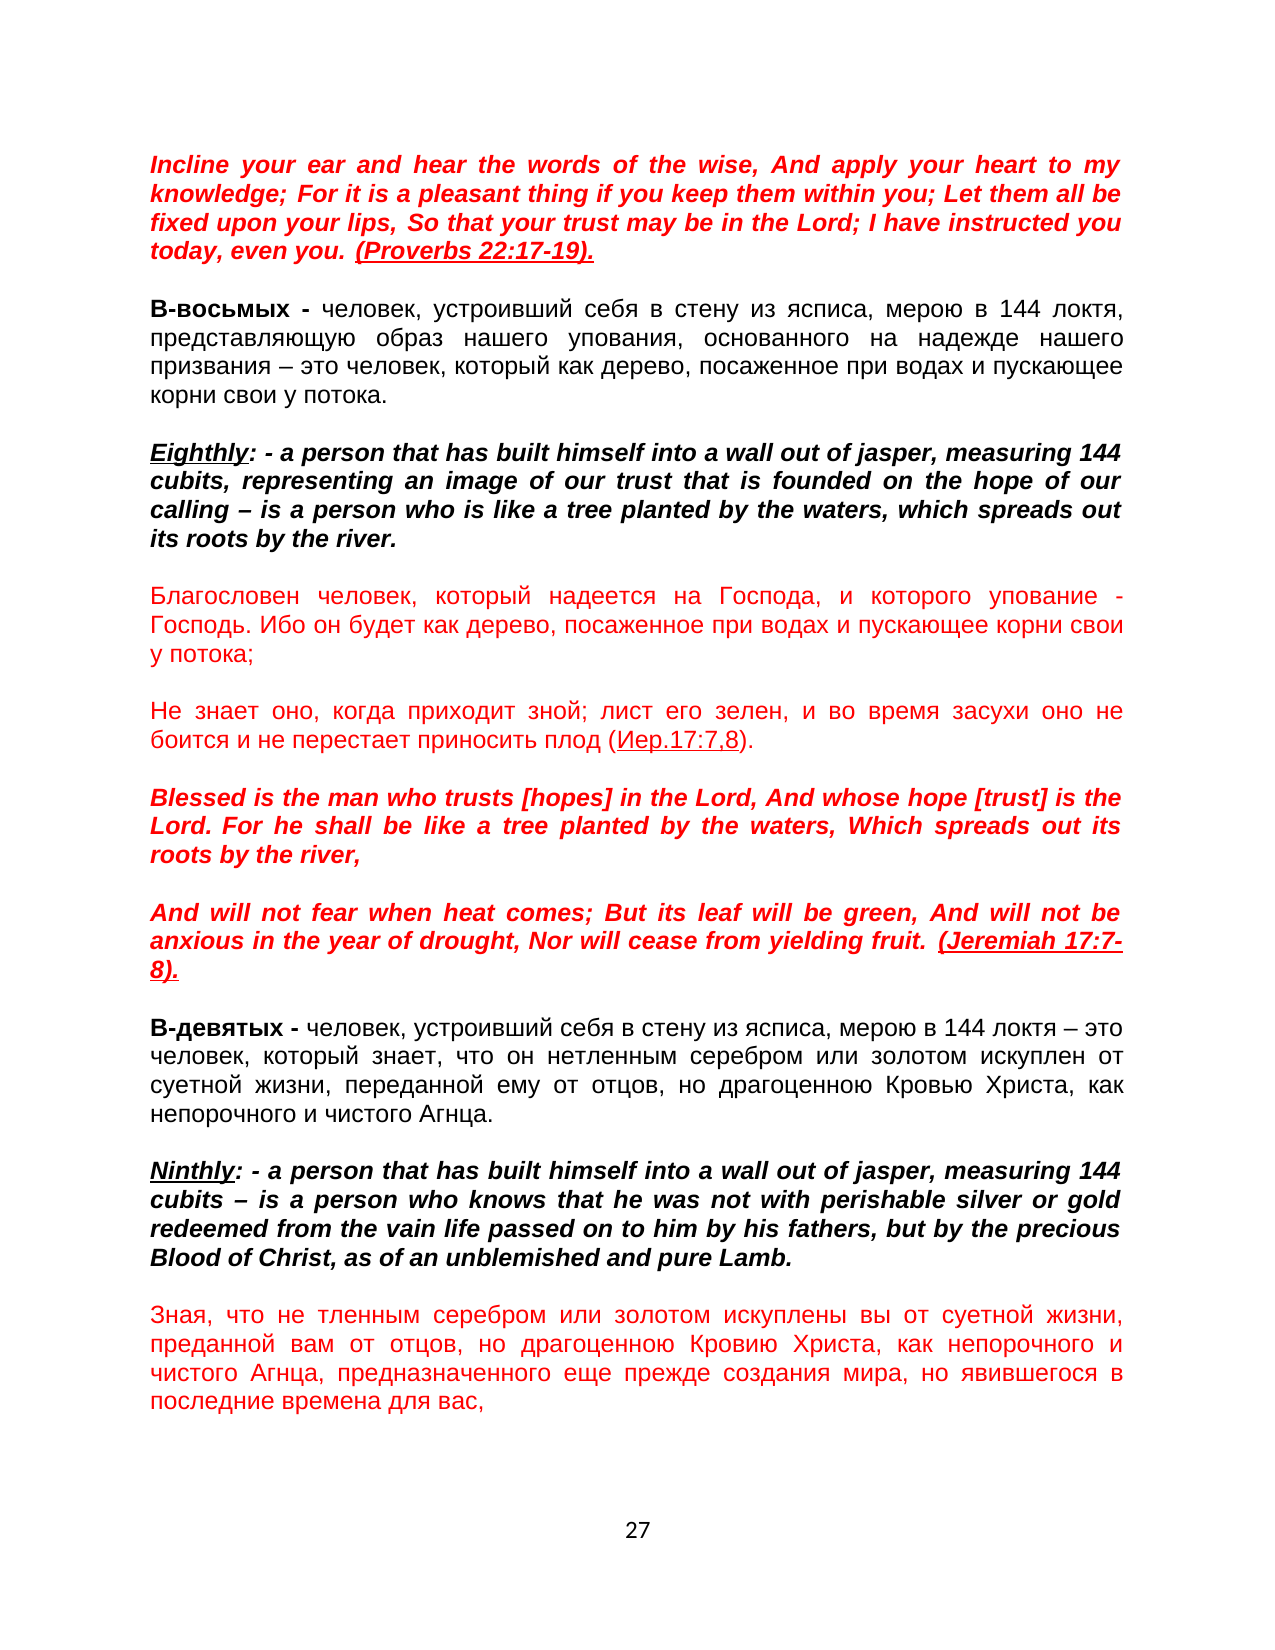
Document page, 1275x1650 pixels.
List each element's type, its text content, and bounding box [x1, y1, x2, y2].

text Зная, что не тленным серебром или золотом искуплены вы от суетной жизни, преданной вам от отцов, но драгоценною Кровию Христа, как непорочного и чистого Агнца, предназначенного еще прежде создания мира, но явившегося в последние времена для вас, [150, 1300, 1125, 1415]
text Incline your ear and hear the words of the wise, And apply your heart to my knowledge; For it is a pleasant thing if you keep them within you; Let them all be fixed upon your lips, So that your trust may be in the Lord; I have instructed you today, even you. (Proverbs 22:17-19). [150, 150, 1125, 265]
text And will not fear when heat comes; But its leaf will be green, And will not be anxious in the year of drought, Nor will cease from yielding fruit. (Jeremiah 17:7-8). [150, 897, 1125, 984]
text Blessed is the man who trusts [hopes] in the Lord, And whose hope [trust] is the Lord. For he shall be like a tree planted by the waters, Which spreads out its roots by the river, [150, 782, 1125, 869]
text Благословен человек, который надеется на Господа, и которого упование - Господь. Ибо он будет как дерево, посаженное при водах и пускающее корни свои у потока; [150, 581, 1125, 667]
text В-восьмых - человек, устроивший себя в стену из ясписа, мерою в 144 локтя, представляющую образ нашего упования, основанного на надежде нашего призвания – это человек, который как дерево, посаженное при водах и пускающее корни свои у потока. [150, 294, 1125, 409]
text Не знает оно, когда приходит зной; лист его зелен, и во время засухи оно не боится и не перестает приносить плод (Иер.17:7,8). [150, 696, 1125, 754]
text В-девятых - человек, устроивший себя в стену из ясписа, мерою в 144 локтя – это человек, который знает, что он нетленным серебром или золотом искуплен от суетной жизни, переданной ему от отцов, но драгоценною Кровью Христа, как непорочного и чистого Агнца. [150, 1012, 1125, 1127]
text Ninthly: - a person that has built himself into a wall out of jasper, measuring 144 cubits – is a person who knows that he was not with perishable silver or gold redeemed from the vain life passed on to him by his fathers, but by the precious Blood of Christ, as of an unblemished and pure Lamb. [150, 1156, 1125, 1271]
text Eighthly: - a person that has built himself into a wall out of jasper, measuring 144 cubits, representing an image of our trust that is founded on the hope of our calling – is a person who is like a tree planted by the waters, which spreads out its roots by the river. [150, 437, 1125, 552]
